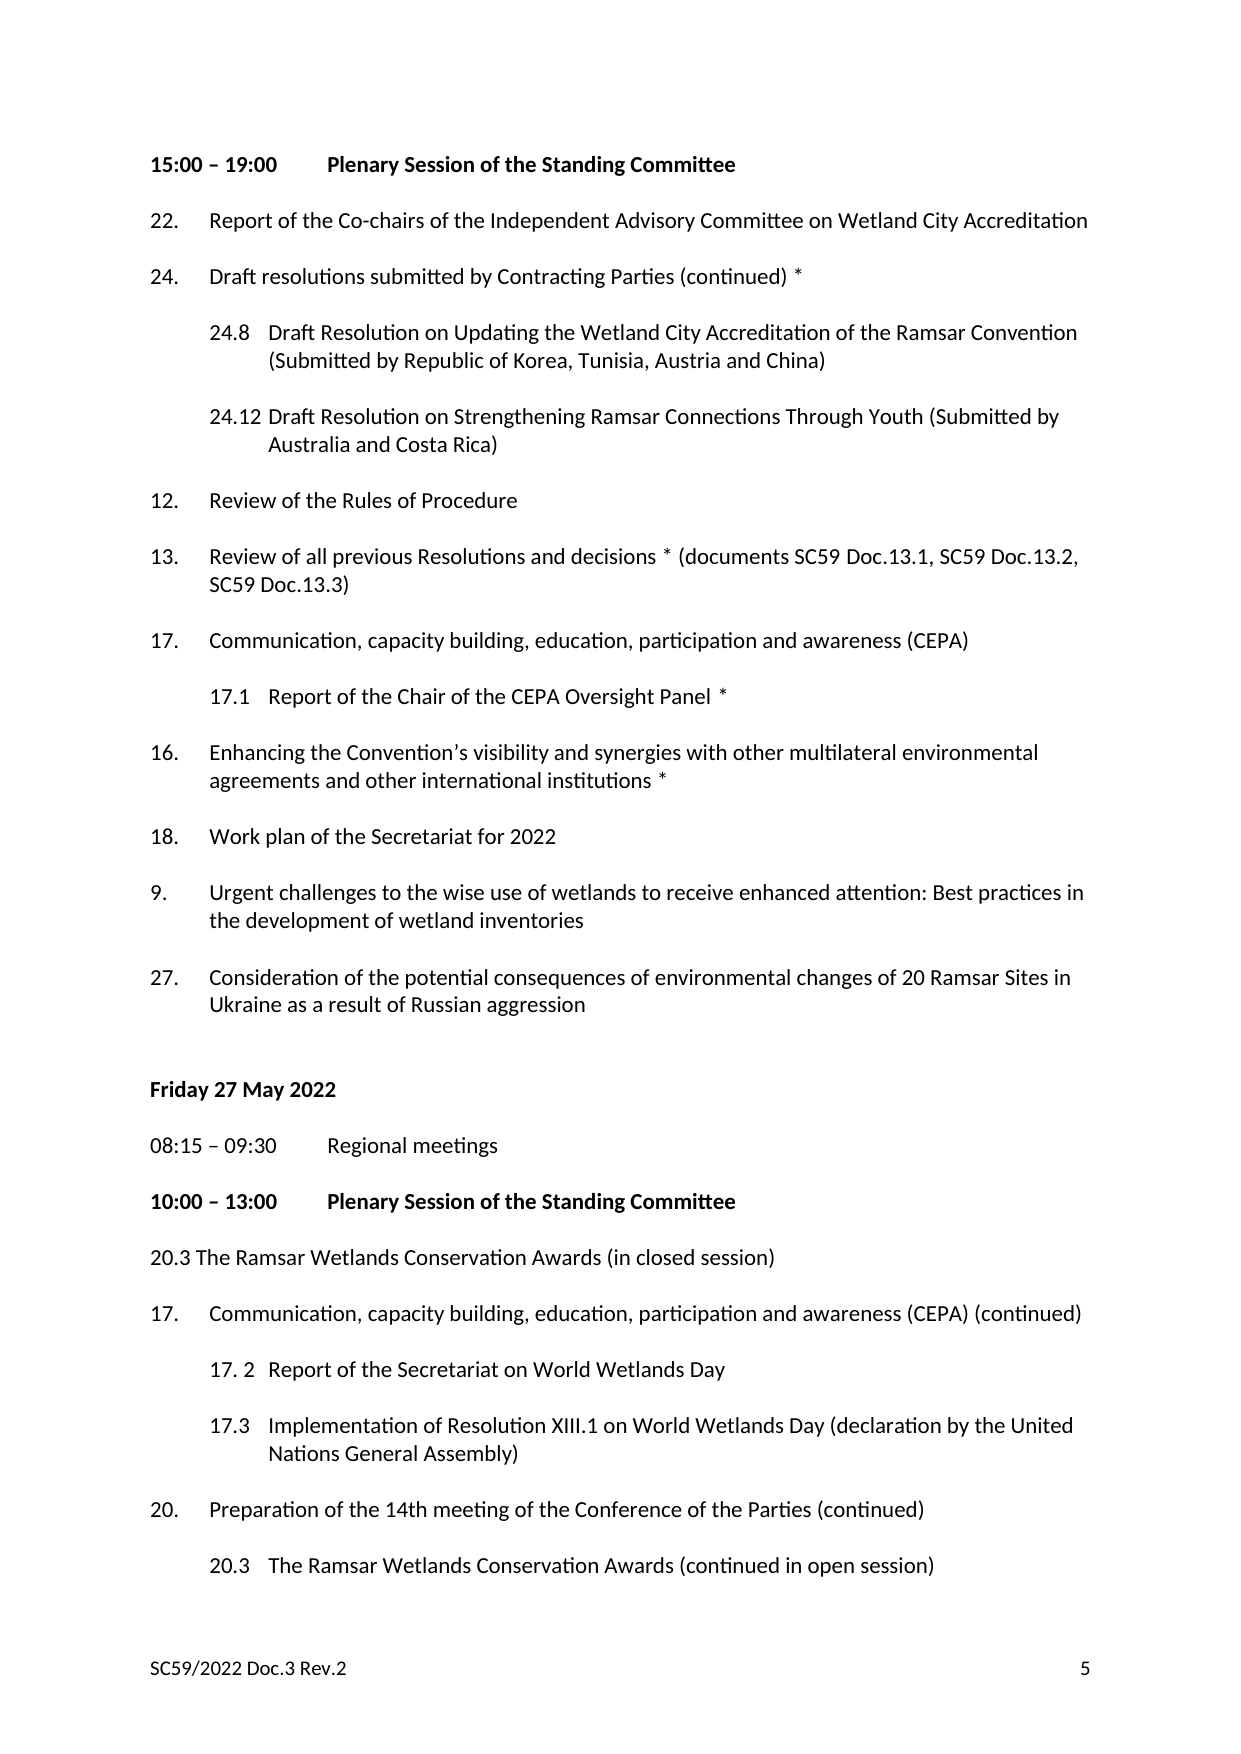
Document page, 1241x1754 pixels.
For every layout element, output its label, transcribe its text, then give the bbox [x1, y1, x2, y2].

text 15:00 – 19:00 Plenary Session of the Standing Committee [150, 150, 1090, 178]
text 17. 2 Report of the Secretariat on World Wetlands Day [209, 1355, 1090, 1383]
text 20.3 The Ramsar Wetlands Conservation Awards (continued in open session) [209, 1551, 1090, 1579]
text 13. Review of all previous Resolutions and decisions * (documents SC59 Doc.13.1, SC59 Doc.13.2, SC59 Doc.13.3) [150, 542, 1090, 598]
text 20.3 The Ramsar Wetlands Conservation Awards (in closed session) [150, 1243, 1090, 1271]
text 22. Report of the Co-chairs of the Independent Advisory Committee on Wetland City Accreditation [150, 206, 1090, 234]
text Friday 27 May 2022 [150, 1075, 1090, 1103]
text 24.12 Draft Resolution on Strengthening Ramsar Connections Through Youth (Submitted by Australia and Costa Rica) [209, 402, 1090, 458]
text 9. Urgent challenges to the wise use of wetlands to receive enhanced attention: Best practices in the development of wetland inventories [150, 878, 1090, 934]
text 17.1 Report of the Chair of the CEPA Oversight Panel * [209, 682, 1090, 710]
text 17.3 Implementation of Resolution XIII.1 on World Wetlands Day (declaration by the United Nations General Assembly) [209, 1411, 1090, 1467]
text 08:15 – 09:30 Regional meetings [150, 1131, 1090, 1159]
text 20. Preparation of the 14th meeting of the Conference of the Parties (continued) [150, 1495, 1090, 1523]
text 12. Review of the Rules of Procedure [150, 486, 1090, 514]
text 10:00 – 13:00 Plenary Session of the Standing Committee [150, 1187, 1090, 1215]
text 18. Work plan of the Secretariat for 2022 [150, 822, 1090, 851]
text 27. Consideration of the potential consequences of environmental changes of 20 Ramsar Sites in Ukraine as a result of Russian aggression [150, 963, 1090, 1019]
text 24. Draft resolutions submitted by Contracting Parties (continued) * [150, 262, 1090, 290]
text 16. Enhancing the Convention’s visibility and synergies with other multilateral environmental agreements and other international institutions * [150, 738, 1090, 794]
text 24.8 Draft Resolution on Updating the Wetland City Accreditation of the Ramsar Convention (Submitted by Republic of Korea, Tunisia, Austria and China) [209, 318, 1090, 374]
text 17. Communication, capacity building, education, participation and awareness (CEPA) [150, 626, 1090, 654]
text 17. Communication, capacity building, education, participation and awareness (CEPA) (continued) [150, 1299, 1090, 1327]
